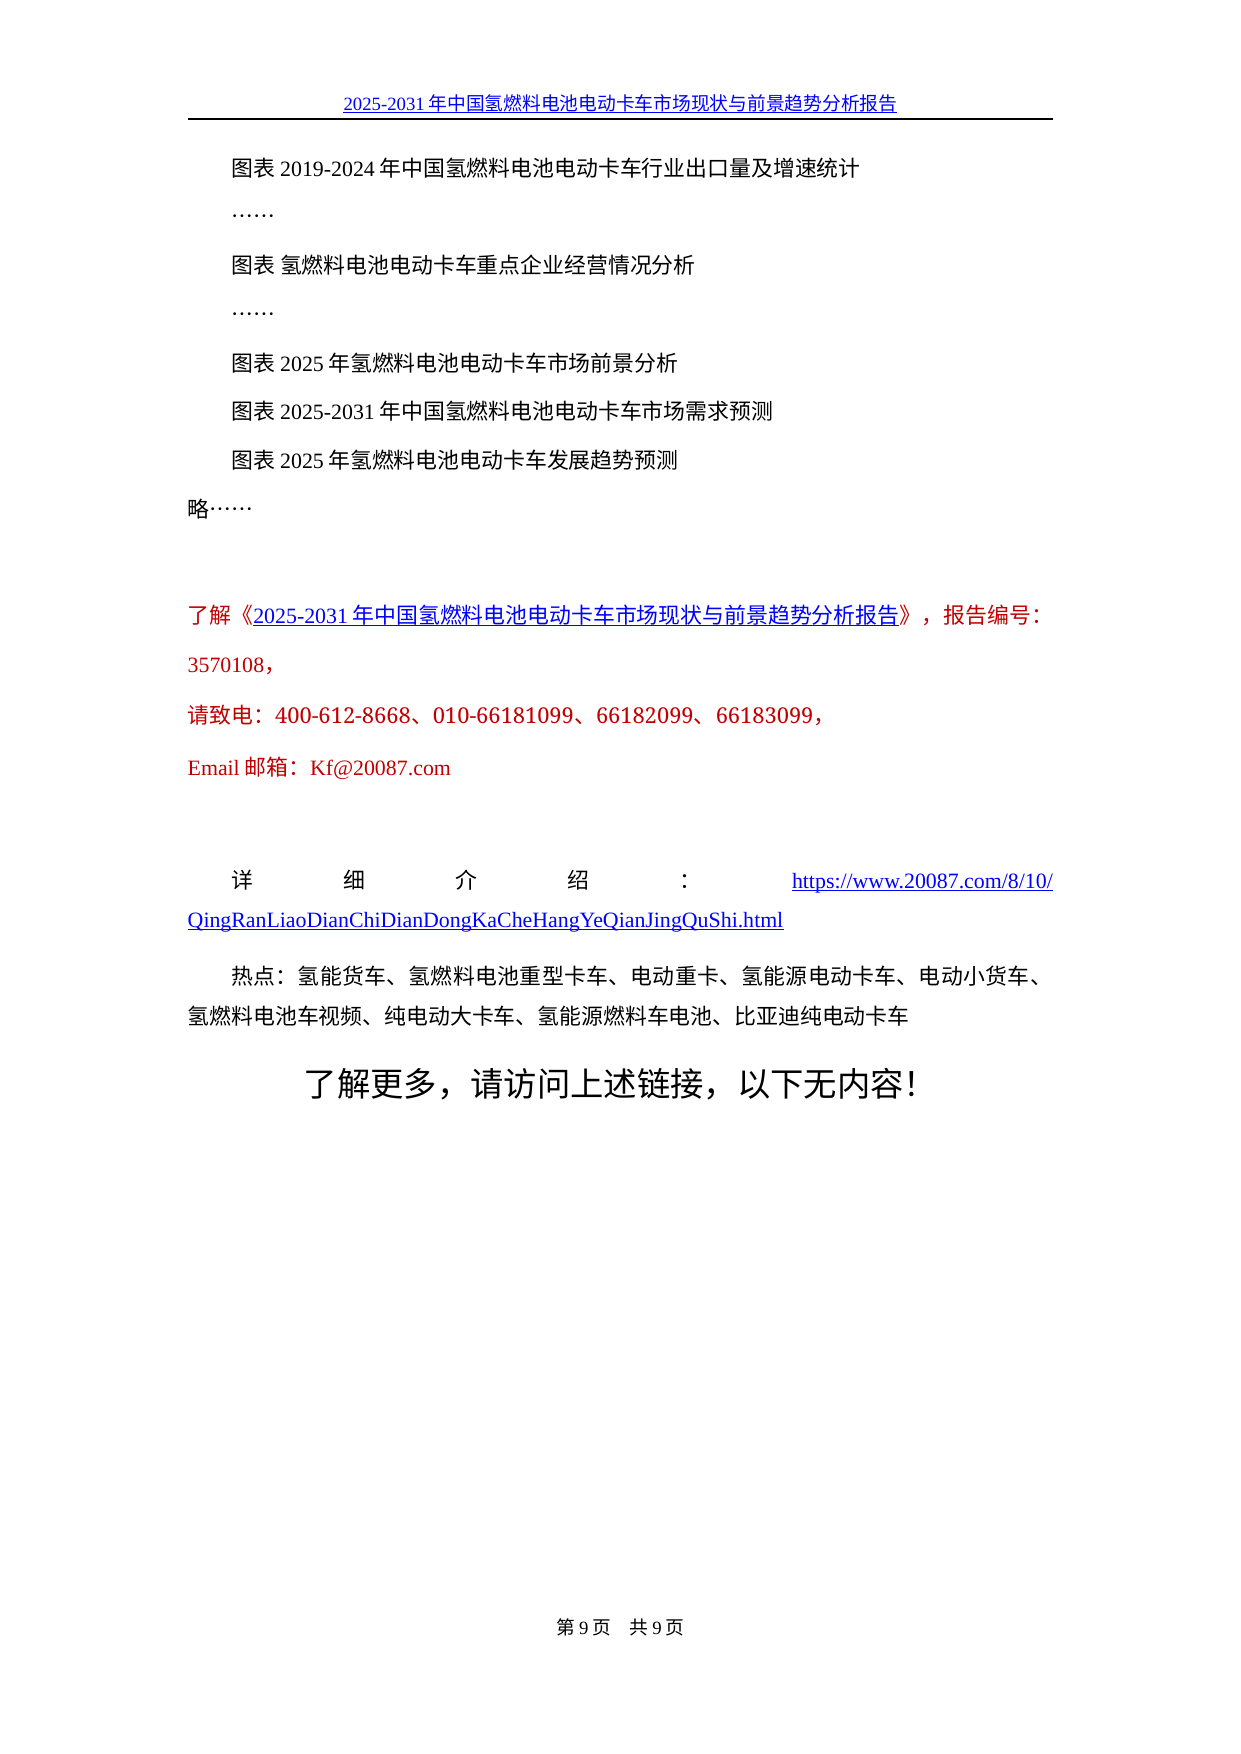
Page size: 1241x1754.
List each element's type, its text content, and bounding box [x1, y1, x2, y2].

text Email邮箱：Kf@20087.com [187, 750, 1053, 782]
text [187, 150, 1053, 524]
title 了解更多，请访问上述链接，以下无内容！ [187, 1049, 1053, 1114]
text 请致电：400-612-8668、010-66181099、66182099、66183099， [187, 698, 1053, 731]
text 热点：氢能货车、氢燃料电池重型卡车、电动重卡、氢能源电动卡车、电动小货车、氢燃料电池车视频、纯电动大卡车、氢能源燃料车电池、比亚迪纯电动卡车 [187, 958, 1053, 1031]
text 了解《2025-2031年中国氢燃料电池电动卡车市场现状与前景趋势分析报告》，报告编号：3570108， [187, 598, 1053, 679]
text 详细介绍：https://www.20087.com/8/10/QingRanLiaoDianChiDianDongKaCheHangYeQianJingQuShi.html [187, 863, 1053, 936]
